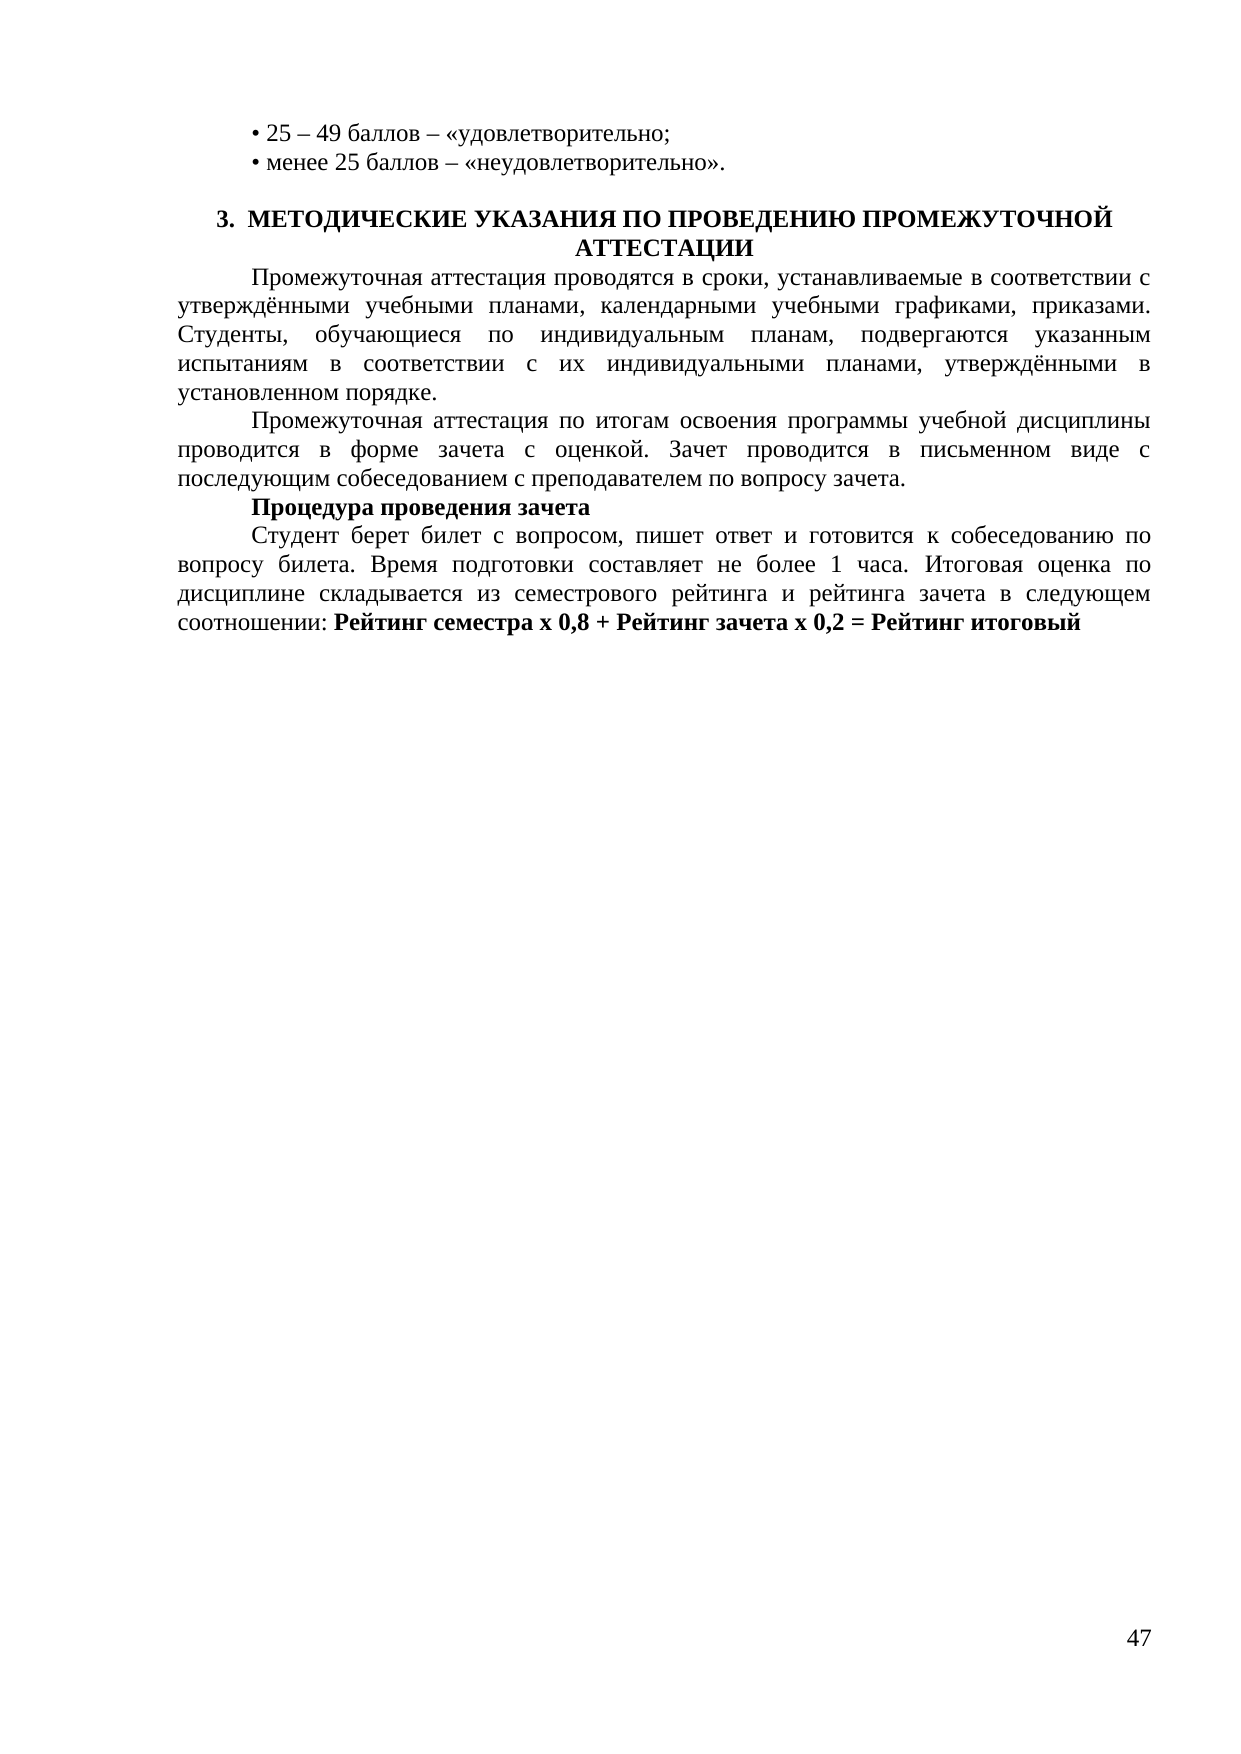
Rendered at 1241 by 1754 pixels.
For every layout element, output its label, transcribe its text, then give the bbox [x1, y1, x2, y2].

text Промежуточная аттестация проводятся в сроки, устанавливаемые в соответствии с утверждёнными учебными планами, календарными учебными графиками, приказами. Студенты, обучающиеся по индивидуальным планам, подвергаются указанным испытаниям в соответствии с их индивидуальными планами, утверждёнными в установленном порядке. [177, 262, 1152, 406]
text Студент берет билет с вопросом, пишет ответ и готовится к собеседованию по вопросу билета. Время подготовки составляет не более 1 часа. Итоговая оценка по дисциплине складывается из семестрового рейтинга и рейтинга зачета в следующем соотношении: Рейтинг семестра х 0,8 + Рейтинг зачета х 0,2 = Рейтинг итоговый [177, 549, 1152, 636]
text • менее 25 баллов – «неудовлетворительно». [177, 147, 1152, 176]
text Процедура проведения зачета [177, 492, 1152, 521]
text 3. МЕТОДИЧЕСКИЕ УКАЗАНИЯ ПО ПРОВЕДЕНИЮ ПРОМЕЖУТОЧНОЙ АТТЕСТАЦИИ [177, 204, 1152, 262]
text Студент берет билет с вопросом, пишет ответ и готовится к собеседованию по вопросу билета. Время подготовки составляет не более 1 часа. Итоговая оценка по дисциплине складывается из семестрового рейтинга и рейтинга зачета в следующем соотношении: Рейтинг семестра х 0,8 + Рейтинг зачета х 0,2 = Рейтинг итоговый [177, 521, 915, 549]
text Промежуточная аттестация по итогам освоения программы учебной дисциплины проводится в форме зачета с оценкой. Зачет проводится в письменном виде с последующим собеседованием с преподавателем по вопросу зачета. [177, 406, 1152, 492]
text • 25 – 49 баллов – «удовлетворительно; [177, 118, 1152, 147]
